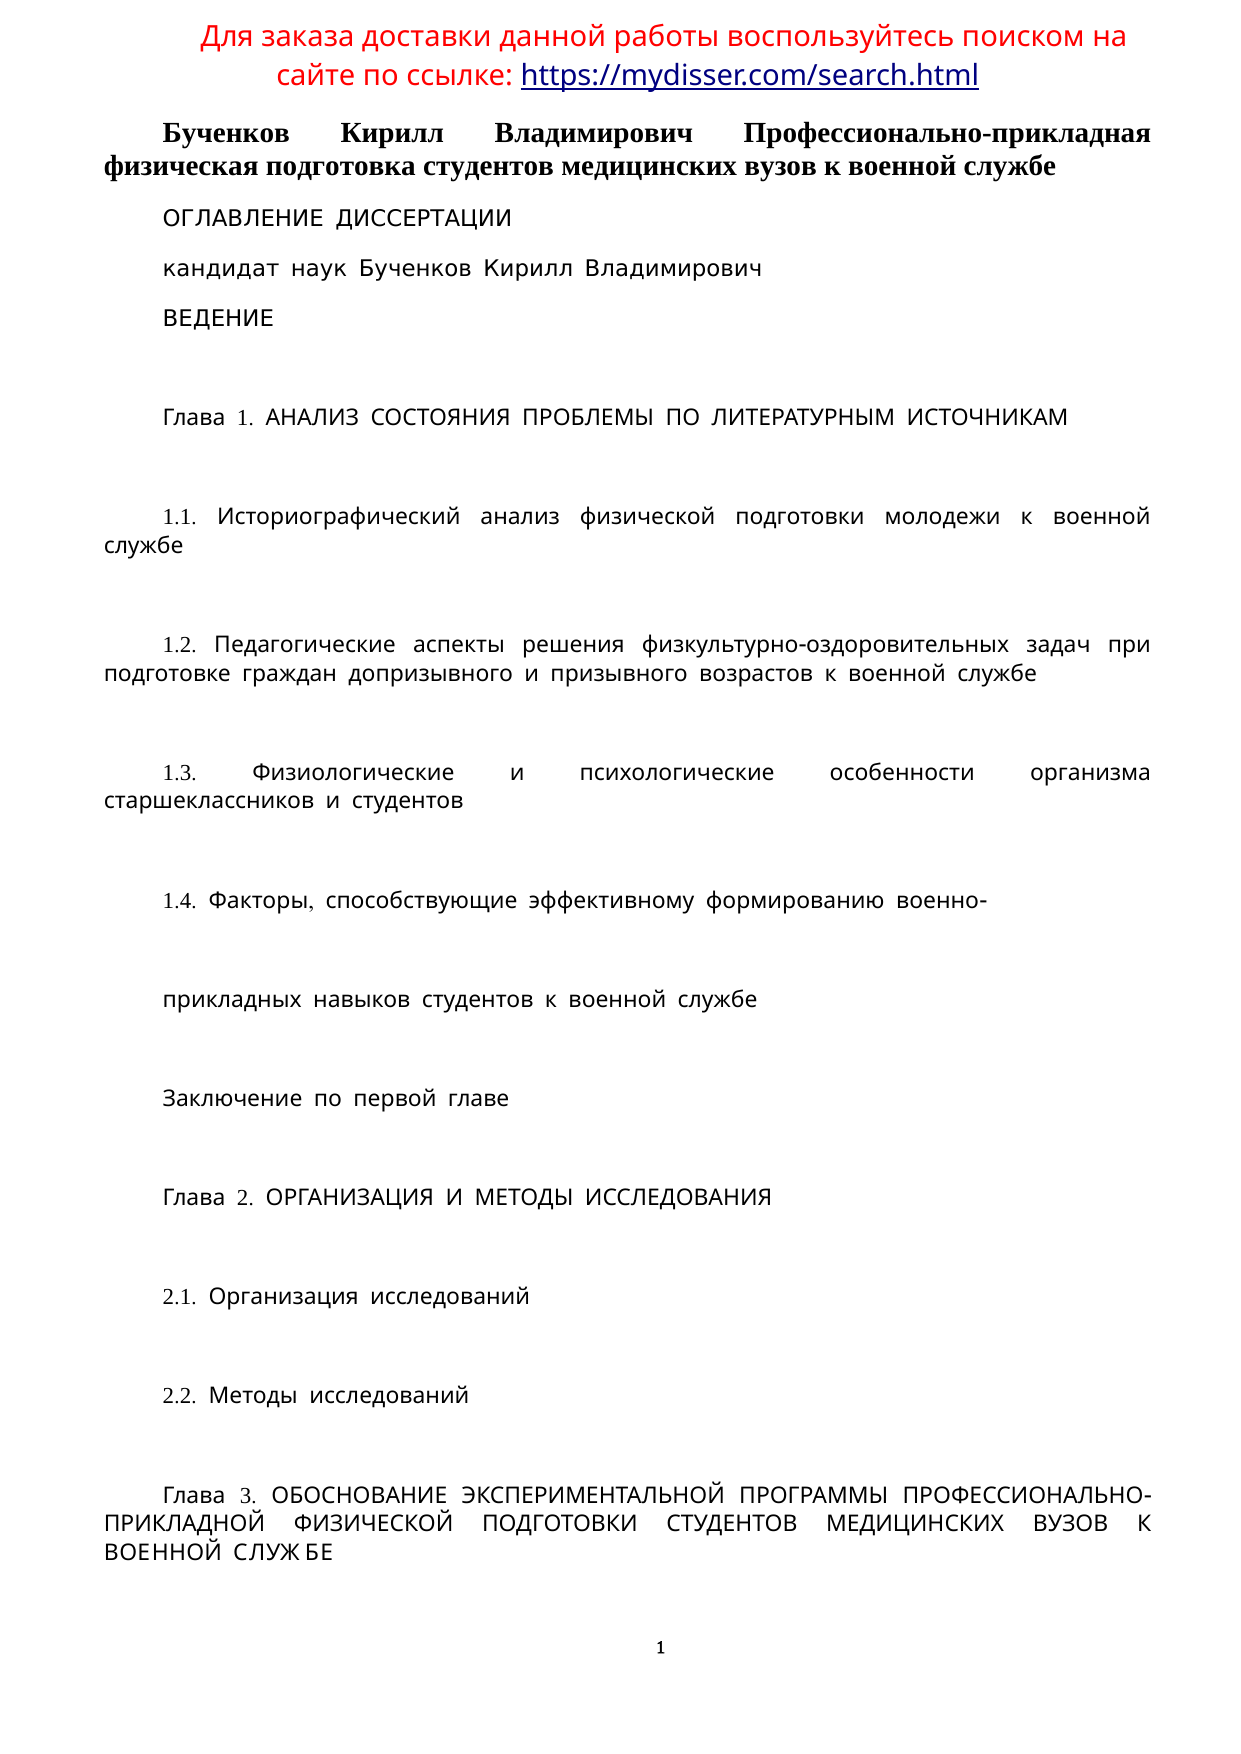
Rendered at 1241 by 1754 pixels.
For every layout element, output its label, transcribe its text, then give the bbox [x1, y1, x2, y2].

text 1.2. Педагогические аспекты решения физкультурно-оздоровительных задач при подготовке граждан допризывного и призывного возрастов к военной службе [103, 628, 1152, 686]
text Глава 3. ОБОСНОВАНИЕ ЭКСПЕРИМЕНТАЛЬНОЙ ПРОГРАММЫ ПРОФЕССИОНАЛЬНО-ПРИКЛАДНОЙ ФИЗИЧЕСКОЙ ПОДГОТОВКИ СТУДЕНТОВ МЕДИЦИНСКИХ ВУЗОВ К ВОЕННОЙ СЛУЖБЕ [103, 1479, 1152, 1565]
text Заключение по первой главе [103, 1082, 1152, 1111]
text ВЕДЕНИЕ [103, 302, 1152, 331]
text ОГЛАВЛЕНИЕ ДИССЕРТАЦИИ [103, 203, 1152, 232]
text Бученков Кирилл Владимирович Профессионально-прикладная физическая подготовка студентов медицинских вузов к военной службе [103, 115, 1152, 182]
text Глава 2. ОРГАНИЗАЦИЯ И МЕТОДЫ ИССЛЕДОВАНИЯ [103, 1182, 1152, 1210]
text 1.1. Историографический анализ физической подготовки молодежи к военной службе [103, 500, 1152, 558]
text 1.3. Физиологические и психологические особенности организма старшеклассников и студентов [103, 756, 1152, 814]
text прикладных навыков студентов к военной службе [103, 983, 1152, 1012]
text кандидат наук Бученков Кирилл Владимирович [103, 252, 1152, 281]
text 2.1. Организация исследований [103, 1281, 1152, 1309]
text 2.2. Методы исследований [103, 1380, 1152, 1409]
text Глава 1. АНАЛИЗ СОСТОЯНИЯ ПРОБЛЕМЫ ПО ЛИТЕРАТУРНЫМ ИСТОЧНИКАМ [103, 401, 1152, 430]
text 1.4. Факторы, способствующие эффективному формированию военно- [103, 884, 1152, 913]
